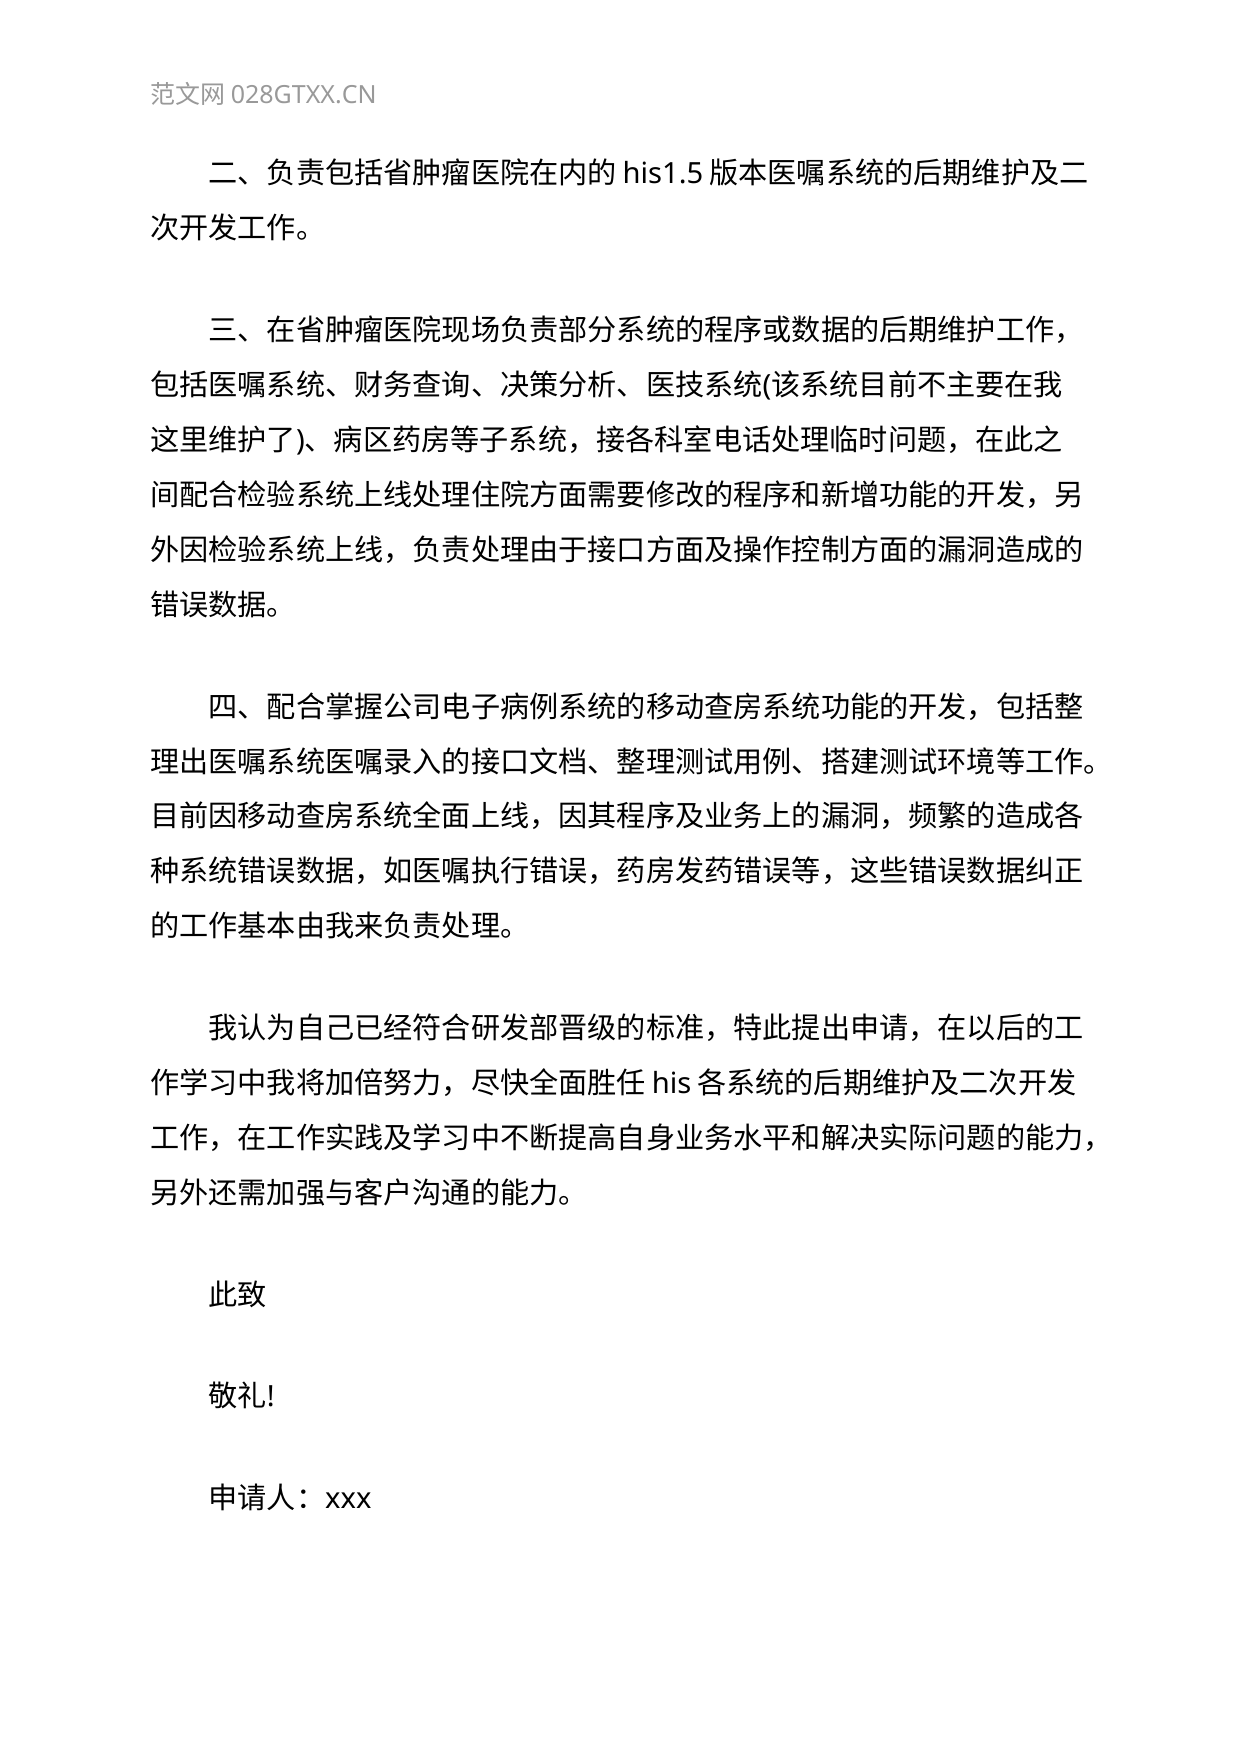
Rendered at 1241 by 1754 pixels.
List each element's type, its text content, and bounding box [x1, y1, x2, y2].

text 我认为自己已经符合研发部晋级的标准，特此提出申请，在以后的工作学习中我将加倍努力，尽快全面胜任his各系统的后期维护及二次开发工作，在工作实践及学习中不断提高自身业务水平和解决实际问题的能力，另外还需加强与客户沟通的能力。 [150, 1004, 1090, 1212]
text 二、负责包括省肿瘤医院在内的his1.5版本医嘱系统的后期维护及二次开发工作。 [150, 150, 1090, 247]
text 申请人：xxx [150, 1475, 1090, 1517]
text 此致 [150, 1271, 1090, 1313]
text 三、在省肿瘤医院现场负责部分系统的程序或数据的后期维护工作，包括医嘱系统、财务查询、决策分析、医技系统(该系统目前不主要在我这里维护了)、病区药房等子系统，接各科室电话处理临时问题，在此之间配合检验系统上线处理住院方面需要修改的程序和新增功能的开发，另外因检验系统上线，负责处理由于接口方面及操作控制方面的漏洞造成的错误数据。 [150, 307, 1090, 624]
text 四、配合掌握公司电子病例系统的移动查房系统功能的开发，包括整理出医嘱系统医嘱录入的接口文档、整理测试用例、搭建测试环境等工作。目前因移动查房系统全面上线，因其程序及业务上的漏洞，频繁的造成各种系统错误数据，如医嘱执行错误，药房发药错误等，这些错误数据纠正的工作基本由我来负责处理。 [150, 683, 1090, 945]
text 敬礼! [150, 1373, 1090, 1415]
